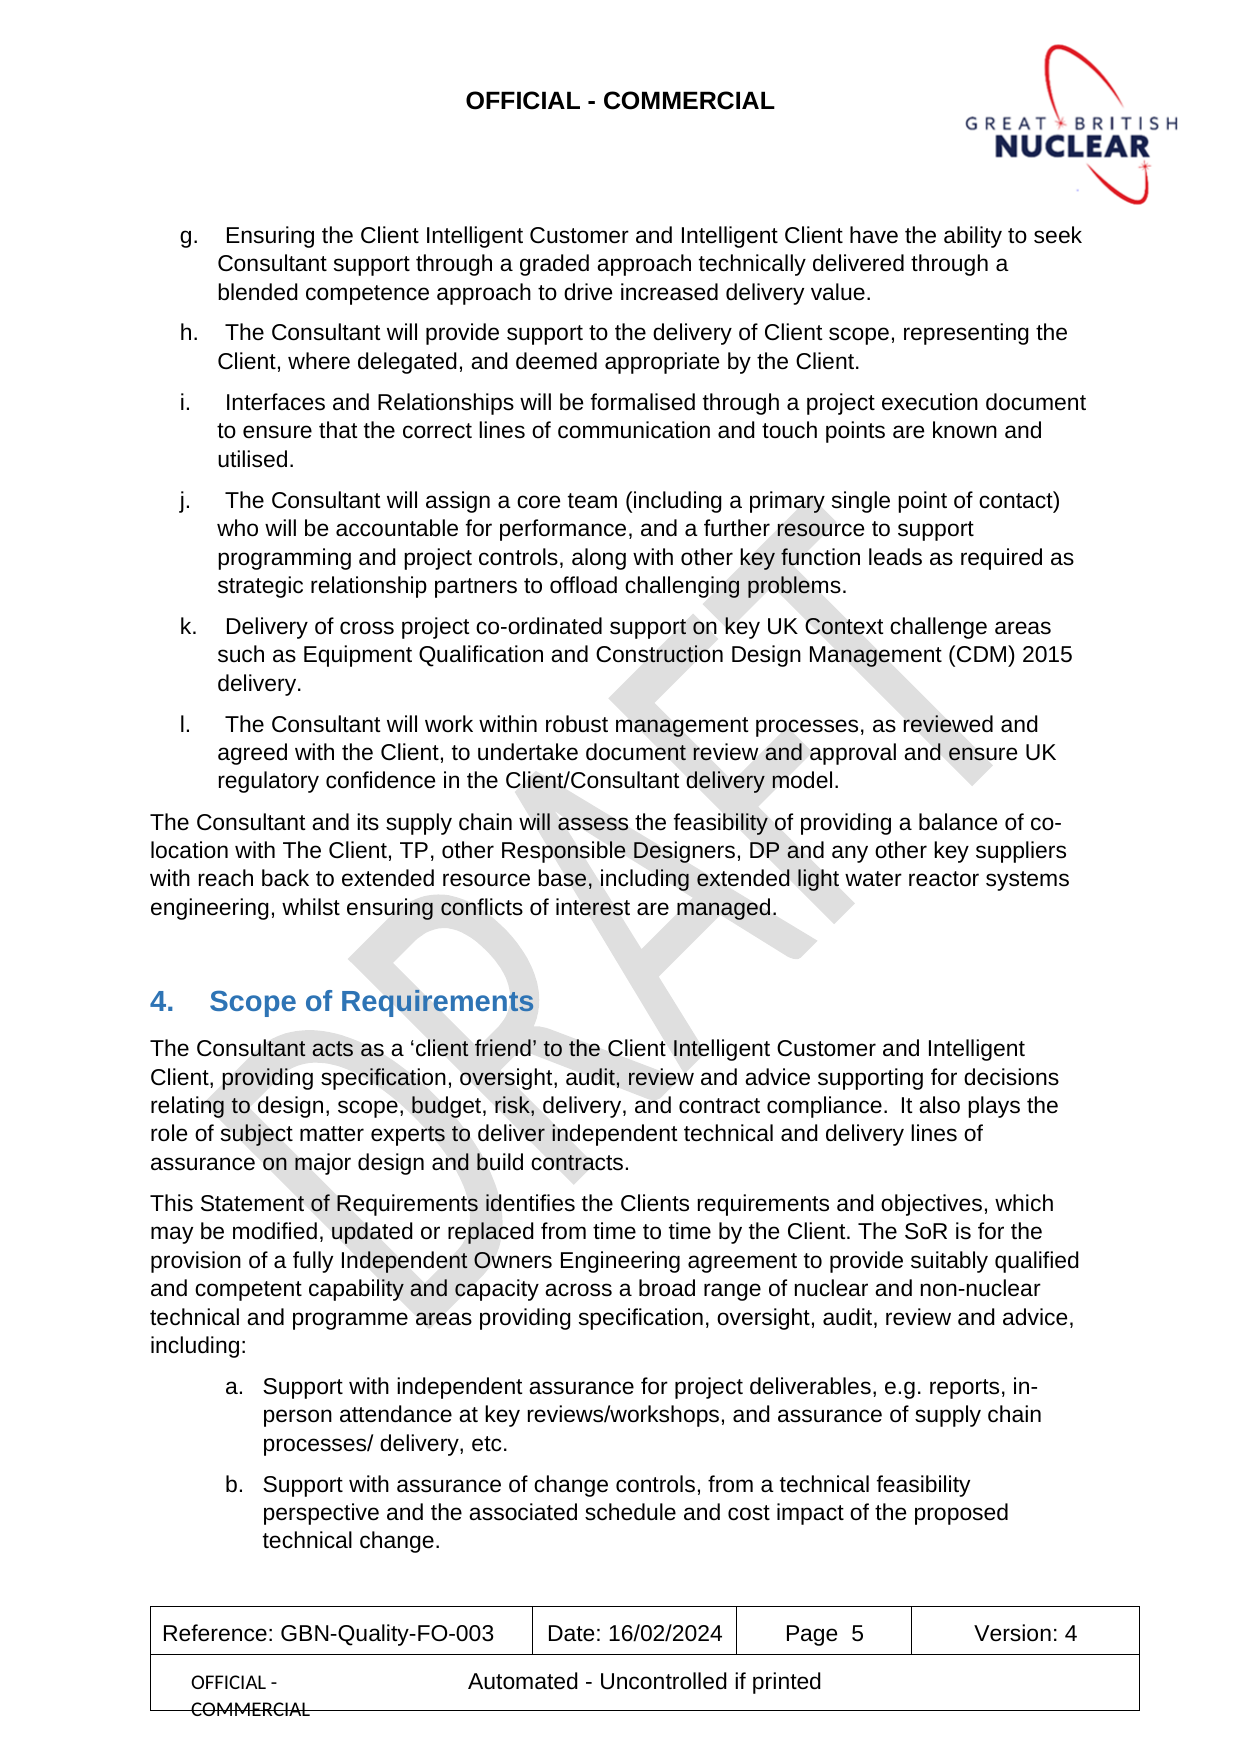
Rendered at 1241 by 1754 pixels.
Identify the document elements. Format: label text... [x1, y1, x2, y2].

list Ensuring the Client Intelligent Customer and Intelligent Client have the ability to seek Consultant support through a graded approach technically delivered through a blended competence approach to drive increased delivery value. [179, 222, 1090, 305]
list Delivery of cross project co-ordinated support on key UK Context challenge areas such as Equipment Qualification and Construction Design Management (CDM) 2015 delivery. [179, 613, 1090, 696]
list The Consultant will assign a core team (including a primary single point of contact) who will be accountable for performance, and a further resource to support programming and project controls, along with other key function leads as required as strategic relationship partners to offload challenging problems. [179, 487, 1090, 598]
subtitle Scope of Requirements [150, 984, 1090, 1017]
text The Consultant acts as a ‘client friend’ to the Client Intelligent Customer and Intelligent Client, providing specification, oversight, audit, review and advice supporting for decisions relating to design, scope, budget, risk, delivery, and contract compliance. It also plays the role of subject matter experts to deliver independent technical and delivery lines of assurance on major design and build contracts. [150, 1035, 1090, 1175]
list Interfaces and Relationships will be formalised through a project execution document to ensure that the correct lines of communication and touch points are known and utilised. [179, 389, 1090, 472]
list The Consultant will provide support to the delivery of Client scope, representing the Client, where delegated, and deemed appropriate by the Client. [179, 319, 1090, 374]
list Support with assurance of change controls, from a technical feasibility perspective and the associated schedule and cost impact of the proposed technical change. [225, 1471, 1090, 1554]
list The Consultant will work within robust management processes, as reviewed and agreed with the Client, to undertake document review and approval and ensure UK regulatory confidence in the Client/Consultant delivery model. [179, 711, 1090, 794]
text This Statement of Requirements identifies the Clients requirements and objectives, which may be modified, updated or replaced from time to time by the Client. The SoR is for the provision of a fully Independent Owners Engineering agreement to provide suitably qualified and competent capability and capacity across a broad range of nuclear and non-nuclear technical and programme areas providing specification, oversight, audit, review and advice, including:​ [150, 1190, 1090, 1358]
list Support with independent assurance for project deliverables, e.g. reports, in-person attendance at key reviews/workshops, and assurance of supply chain processes/ delivery, etc. [225, 1373, 1090, 1456]
picture [920, 33, 1210, 212]
text The Consultant and its supply chain will assess the feasibility of providing a balance of co-location with The Client, TP, other Responsible Designers, DP and any other key suppliers with reach back to extended resource base, including extended light water reactor systems engineering, whilst ensuring conflicts of interest are managed. [150, 808, 1090, 920]
